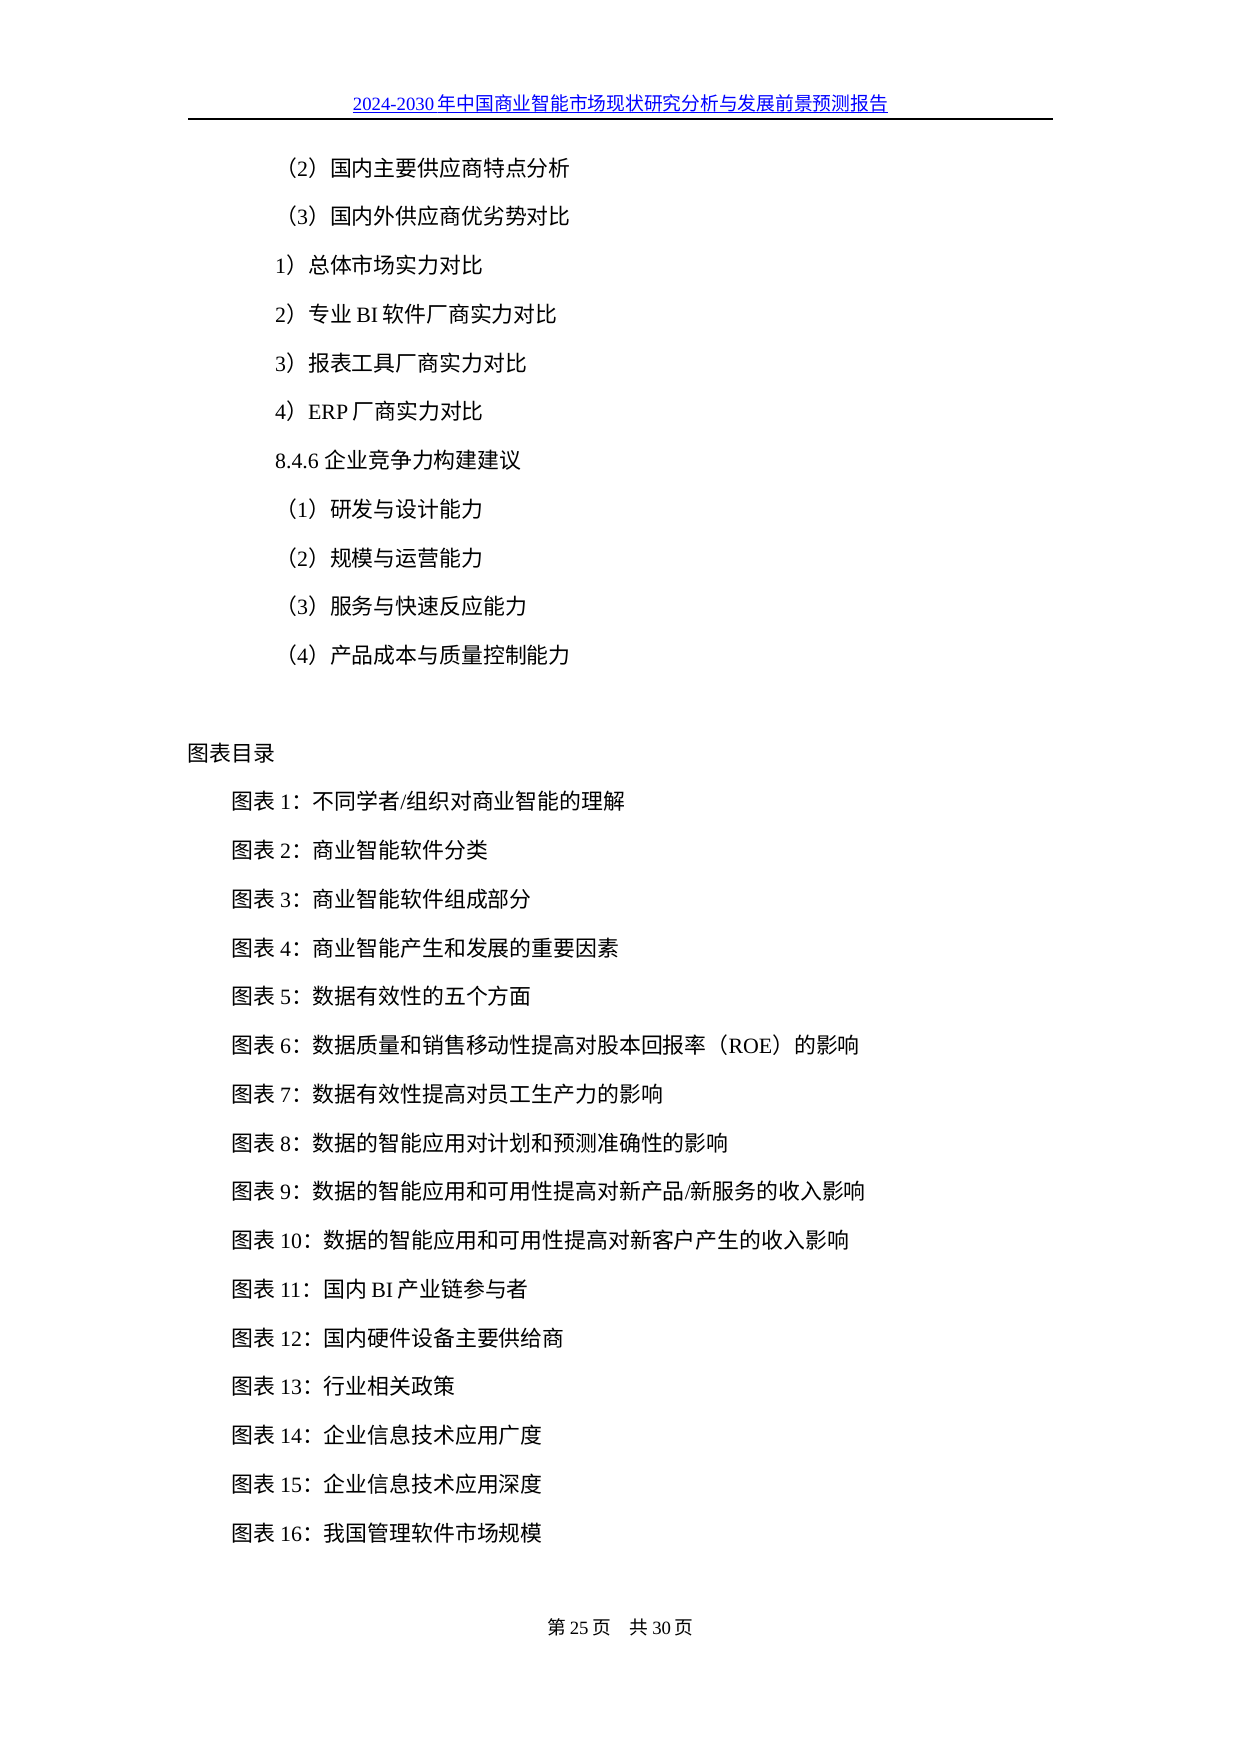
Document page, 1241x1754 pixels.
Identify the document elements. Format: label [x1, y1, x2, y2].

text [187, 150, 1053, 1548]
